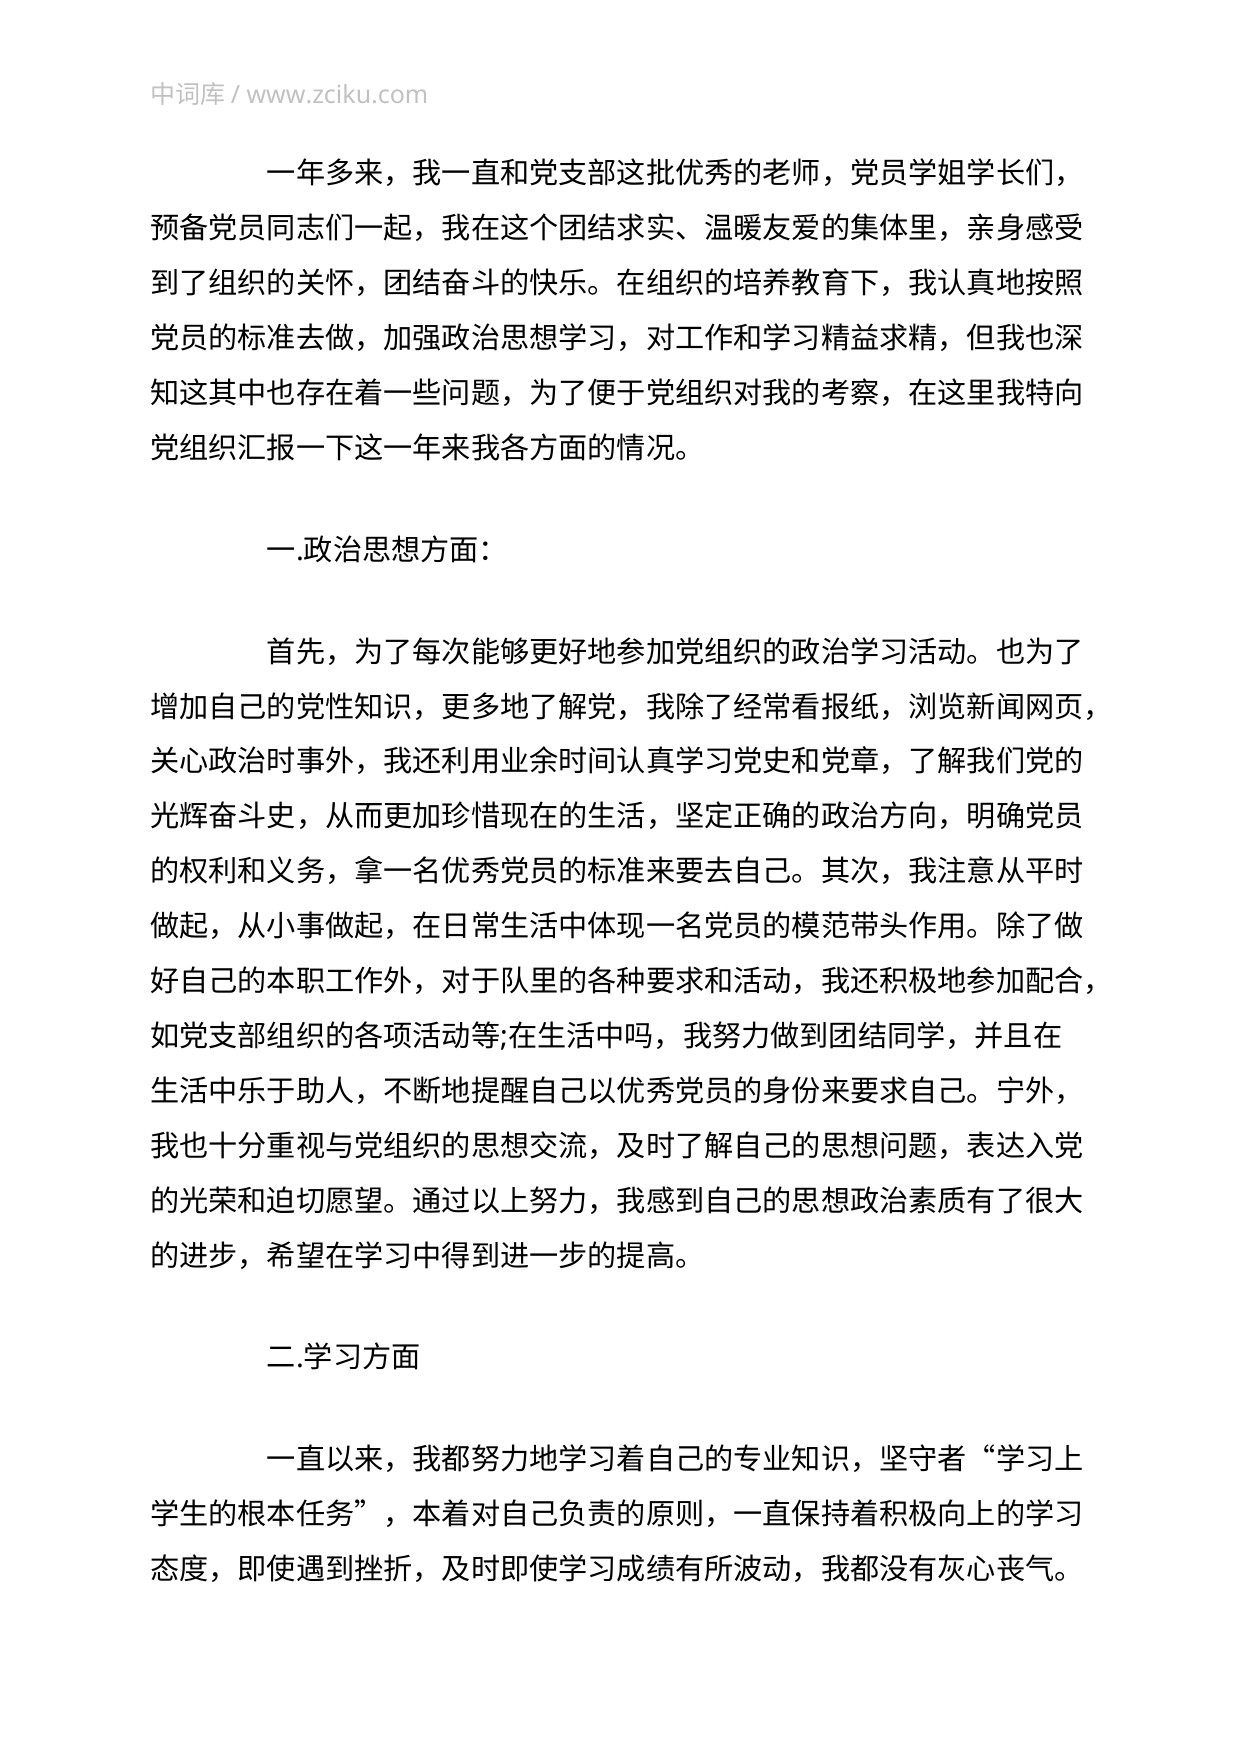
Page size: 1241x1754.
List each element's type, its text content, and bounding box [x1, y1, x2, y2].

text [150, 1436, 1090, 1588]
text 一.政治思想方面： [150, 526, 1090, 569]
text 首先，为了每次能够更好地参加党组织的政治学习活动。也为了增加自己的党性知识，更多地了解党，我除了经常看报纸，浏览新闻网页，关心政治时事外，我还利用业余时间认真学习党史和党章，了解我们党的光辉奋斗史，从而更加珍惜现在的生活，坚定正确的政治方向，明确党员的权利和义务，拿一名优秀党员的标准来要去自己。其次，我注意从平时做起，从小事做起，在日常生活中体现一名党员的模范带头作用。除了做好自己的本职工作外，对于队里的各种要求和活动，我还积极地参加配合，如党支部组织的各项活动等;在生活中吗，我努力做到团结同学，并且在生活中乐于助人，不断地提醒自己以优秀党员的身份来要求自己。宁外，我也十分重视与党组织的思想交流，及时了解自己的思想问题，表达入党的光荣和迫切愿望。通过以上努力，我感到自己的思想政治素质有了很大的进步，希望在学习中得到进一步的提高。 [150, 628, 1090, 1274]
text 一年多来，我一直和党支部这批优秀的老师，党员学姐学长们，预备党员同志们一起，我在这个团结求实、温暖友爱的集体里，亲身感受到了组织的关怀，团结奋斗的快乐。在组织的培养教育下，我认真地按照党员的标准去做，加强政治思想学习，对工作和学习精益求精，但我也深知这其中也存在着一些问题，为了便于党组织对我的考察，在这里我特向党组织汇报一下这一年来我各方面的情况。 [150, 150, 1090, 467]
text 二.学习方面 [150, 1334, 1090, 1376]
